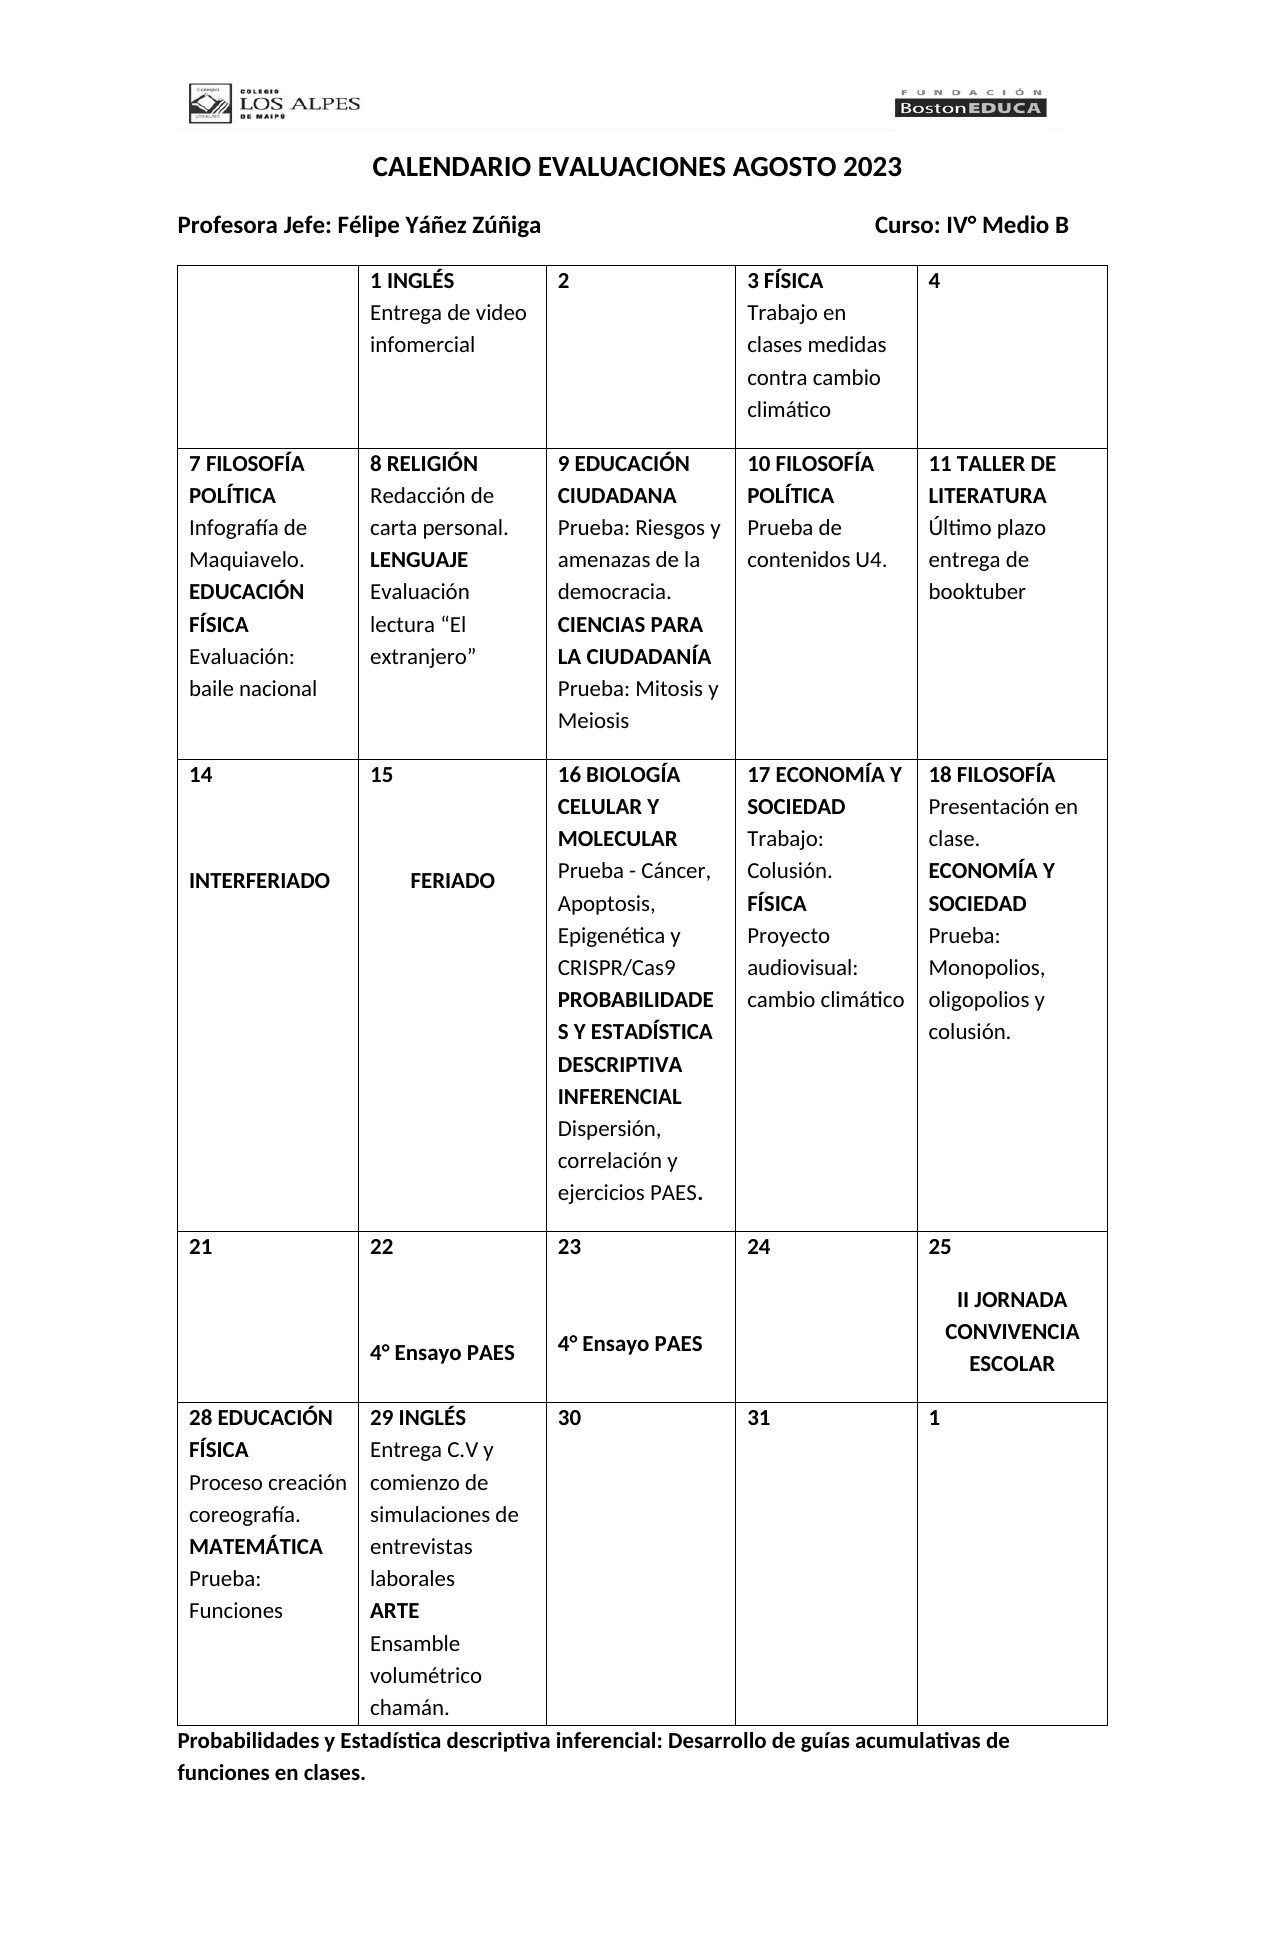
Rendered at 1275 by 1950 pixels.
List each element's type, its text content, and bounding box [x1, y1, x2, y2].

table_cell 17 ECONOMÍA Y SOCIEDAD Trabajo: Colusión. FÍSICA Proyecto audiovisual: cambio climático [736, 760, 917, 1231]
table_cell 18 FILOSOFÍA Presentación en clase. ECONOMÍA Y SOCIEDAD Prueba: Monopolios, oligopolios y colusión. [918, 760, 1107, 1231]
table_header 2 [547, 266, 735, 448]
table_cell 22 4° Ensayo PAES [359, 1232, 546, 1402]
text Probabilidades y Estadística descriptiva inferencial: Desarrollo de guías acumulativas de funciones en clases. [177, 1726, 1098, 1786]
table_cell 30 [547, 1403, 735, 1725]
table_header 4 [918, 266, 1107, 448]
table_cell 24 [736, 1232, 917, 1402]
text Profesora Jefe: Félipe Yáñez Zúñiga Curso: IV° Medio B [177, 209, 1098, 240]
table_cell 1 [918, 1403, 1107, 1725]
table_cell 16 BIOLOGÍA CELULAR Y MOLECULAR Prueba - Cáncer, Apoptosis, Epigenética y CRISPR/Cas9 PROBABILIDADES Y ESTADÍSTICA DESCRIPTIVA INFERENCIAL Dispersión, correlación y ejercicios PAES. [547, 760, 735, 1231]
table_header [178, 266, 358, 448]
table_cell 11 TALLER DE LITERATURA Último plazo entrega de booktuber [918, 449, 1107, 759]
table_cell 31 [736, 1403, 917, 1725]
table_cell 15 FERIADO [359, 760, 546, 1231]
table_cell 9 EDUCACIÓN CIUDADANA Prueba: Riesgos y amenazas de la democracia. CIENCIAS PARA LA CIUDADANÍA Prueba: Mitosis y Meiosis [547, 449, 735, 759]
table_cell 28 EDUCACIÓN FÍSICA Proceso creación coreografía. MATEMÁTICA Prueba: Funciones [178, 1403, 358, 1725]
table_header 1 INGLÉS Entrega de video infomercial [359, 266, 546, 448]
table_cell 8 RELIGIÓN Redacción de carta personal. LENGUAJE Evaluación lectura “El extranjero” [359, 449, 546, 759]
table_cell 10 FILOSOFÍA POLÍTICA Prueba de contenidos U4. [736, 449, 917, 759]
table_cell 14 INTERFERIADO [178, 760, 358, 1231]
table_header 3 FÍSICA Trabajo en clases medidas contra cambio climático [736, 266, 917, 448]
table_cell 29 INGLÉS Entrega C.V y comienzo de simulaciones de entrevistas laborales ARTE Ensamble volumétrico chamán. [359, 1403, 546, 1725]
table_cell 21 [178, 1232, 358, 1402]
table_cell 23 4° Ensayo PAES [547, 1232, 735, 1402]
table_cell 25 II JORNADA CONVIVENCIA ESCOLAR [918, 1232, 1107, 1402]
text CALENDARIO EVALUACIONES AGOSTO 2023 [177, 148, 1098, 183]
table_cell 7 FILOSOFÍA POLÍTICA Infografía de Maquiavelo. EDUCACIÓN FÍSICA Evaluación: baile nacional [178, 449, 358, 759]
